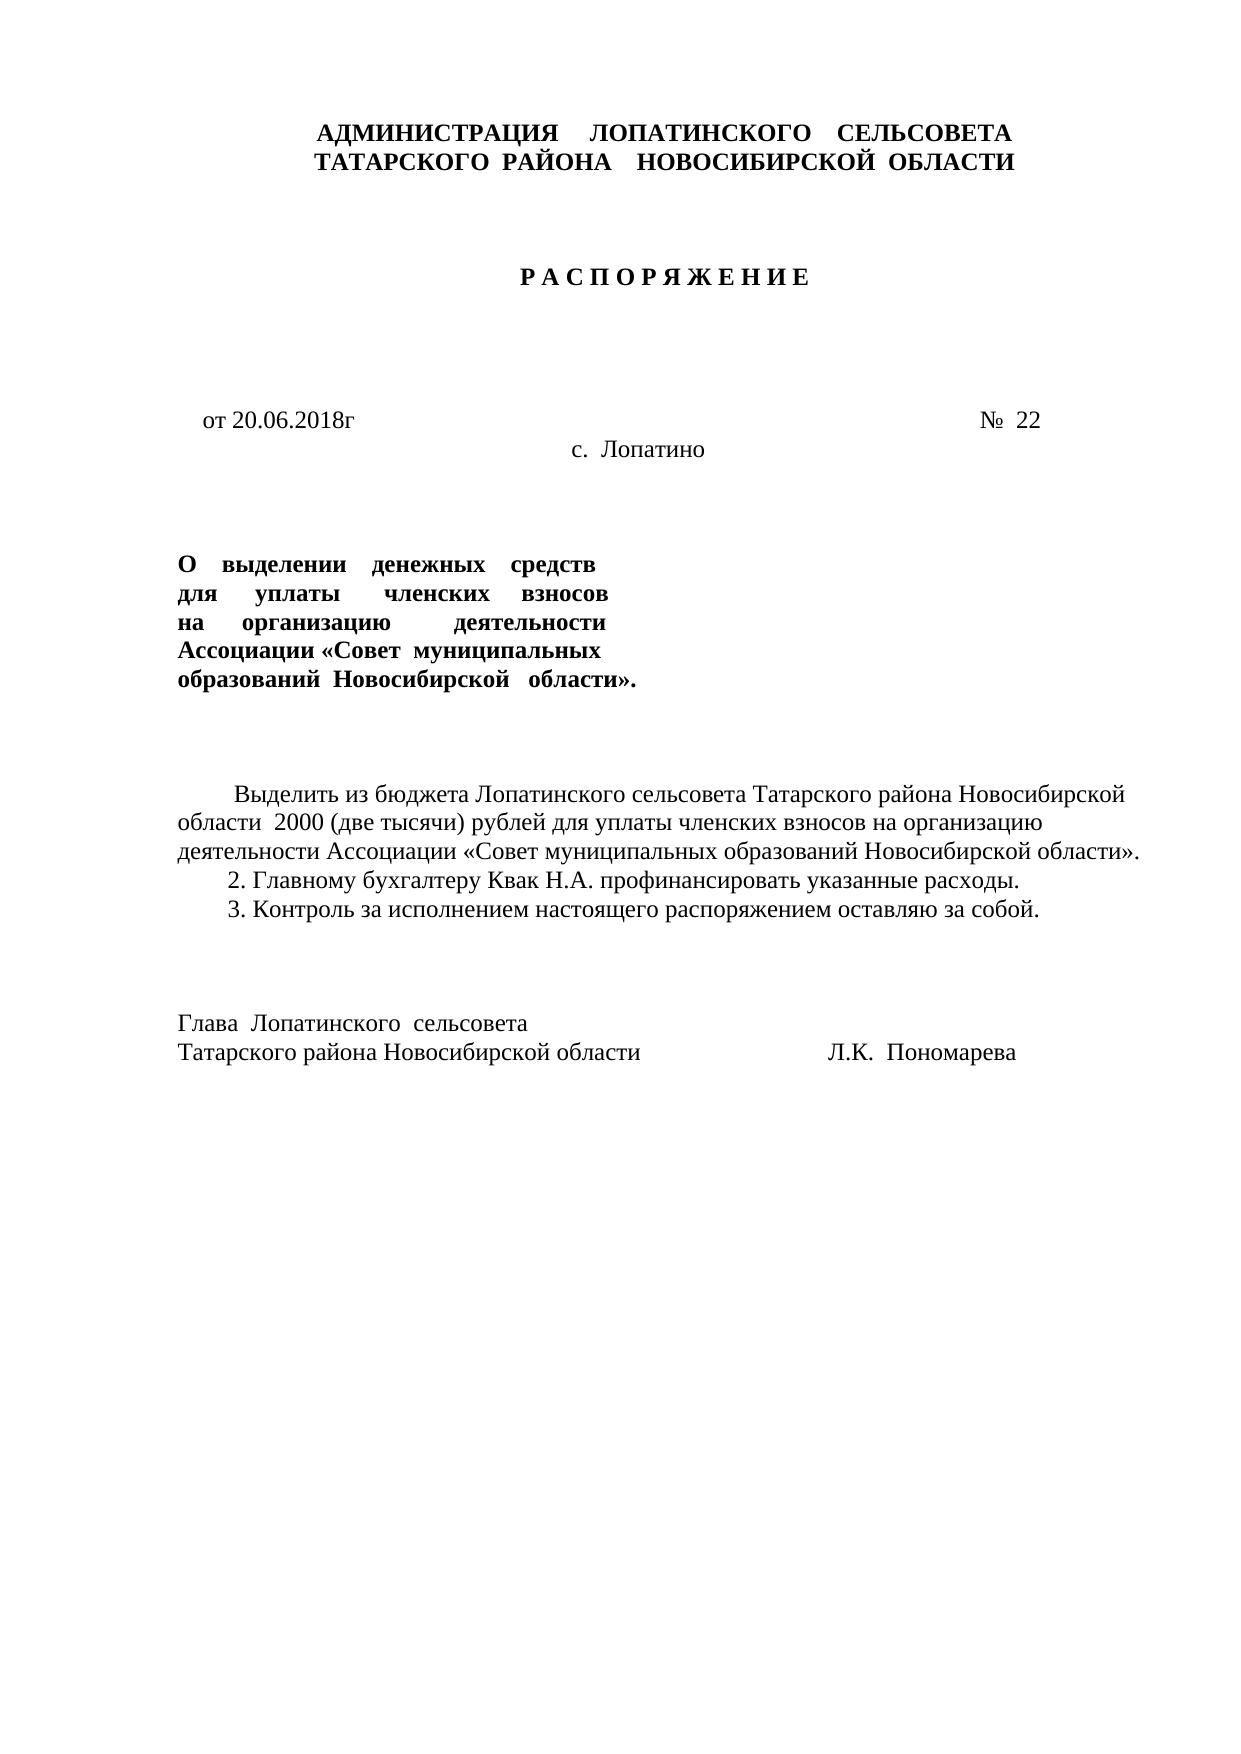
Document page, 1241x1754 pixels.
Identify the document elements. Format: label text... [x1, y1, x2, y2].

text О выделении денежных средств [177, 549, 1152, 578]
text от 20.06.2018г № 22 [177, 406, 1152, 434]
text АДМИНИСТРАЦИЯ ЛОПАТИНСКОГО СЕЛЬСОВЕТА [177, 118, 1152, 147]
text Ассоциации «Совет муниципальных [177, 636, 1152, 664]
text на организацию деятельности [177, 607, 1152, 636]
text Татарского района Новосибирской области Л.К. Пономарева [177, 1037, 1152, 1065]
text Глава Лопатинского сельсовета [177, 1008, 1152, 1037]
text для уплаты членских взносов [177, 578, 1152, 607]
text ТАТАРСКОГО РАЙОНА НОВОСИБИРСКОЙ ОБЛАСТИ [177, 147, 1152, 176]
text с. Лопатино [177, 434, 1152, 463]
text Р А С П О Р Я Ж Е Н И Е [177, 262, 1152, 291]
text Выделить из бюджета Лопатинского сельсовета Татарского района Новосибирской области 2000 (две тысячи) рублей для уплаты членских взносов на организацию деятельности Ассоциации «Совет муниципальных образований Новосибирской области». [177, 779, 1152, 865]
text образований Новосибирской области». [177, 664, 1152, 693]
text 2. Главному бухгалтеру Квак Н.А. профинансировать указанные расходы. [177, 865, 1152, 894]
text 3. Контроль за исполнением настоящего распоряжением оставляю за собой. [177, 894, 1152, 922]
